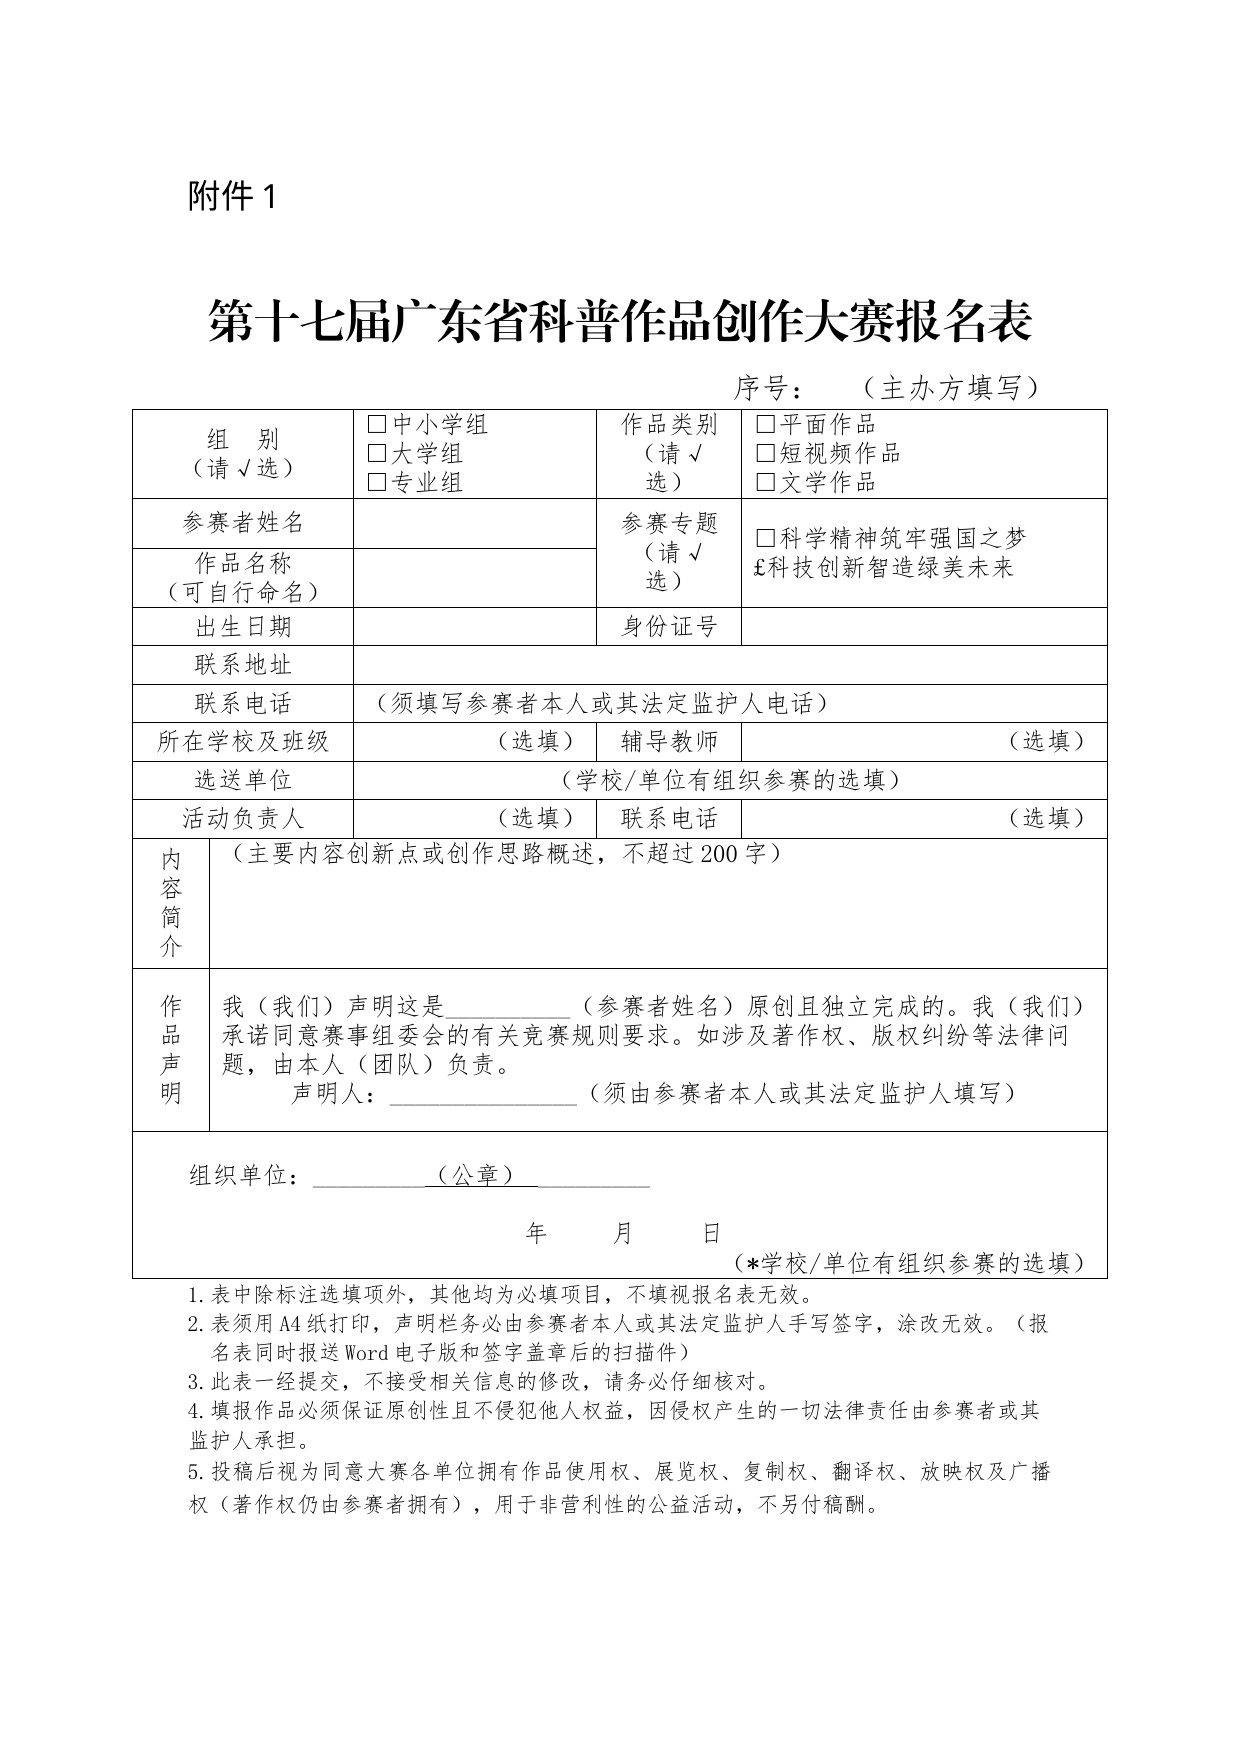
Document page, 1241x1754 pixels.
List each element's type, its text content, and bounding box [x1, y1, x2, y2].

table_cell 活动负责人 [133, 800, 353, 838]
text 1.表中除标注选填项外，其他均为必填项目，不填视报名表无效。 [187, 1279, 1053, 1308]
table_cell [354, 549, 596, 607]
table_cell （选填） [354, 800, 596, 838]
table_cell [742, 608, 1107, 645]
table_cell 作品名称 （可自行命名） [133, 549, 353, 607]
text 3.此表一经提交，不接受相关信息的修改，请务必仔细核对。 4.填报作品必须保证原创性且不侵犯他人权益，因侵权产生的一切法律责任由参赛者或其监护人承担。 [187, 1366, 1053, 1454]
table_header □平面作品 □短视频作品 □文学作品 [742, 410, 1107, 498]
table_cell 所在学校及班级 [133, 723, 353, 761]
table_cell 联系电话 [133, 685, 353, 722]
table_cell 参赛者姓名 [133, 499, 353, 548]
table_cell （须填写参赛者本人或其法定监护人电话） [354, 685, 1107, 722]
table_cell 作 品 声 明 [133, 969, 209, 1131]
table_cell 联系电话 [597, 800, 741, 838]
table_cell □科学精神筑牢强国之梦 科技创新智造绿美未来 [742, 499, 1107, 607]
table_cell （选填） [742, 723, 1107, 761]
table_cell （学校/单位有组织参赛的选填） [354, 762, 1107, 799]
table_cell （选填） [354, 723, 596, 761]
table_cell 身份证号 [597, 608, 741, 645]
table_cell 我（我们）声明这是__________（参赛者姓名）原创且独立完成的。我（我们）承诺同意赛事组委会的有关竞赛规则要求。如涉及著作权、版权纠纷等法律问题，由本人（团队）负责。 声明人：_______________（须由参赛者本人或其法定监护人填写） [210, 969, 1107, 1131]
table_cell 选送单位 [133, 762, 353, 799]
table_cell 组织单位：_________（公章） _________ 年 月 日 （*学校/单位有组织参赛的选填） [133, 1132, 1107, 1278]
table_cell （选填） [742, 800, 1107, 838]
table_cell （主要内容创新点或创作思路概述，不超过200字） [210, 839, 1107, 968]
table_cell [354, 608, 596, 645]
table_cell [354, 646, 1107, 684]
text 附件1 [187, 162, 1053, 227]
text 5.投稿后视为同意大赛各单位拥有作品使用权、展览权、复制权、翻译权、放映权及广播权（著作权仍由参赛者拥有），用于非营利性的公益活动，不另付稿酬。 [187, 1454, 1053, 1519]
table_cell 内 容 简 介 [133, 839, 209, 968]
text 第十七届广东省科普作品创作大赛报名表 [187, 292, 1053, 357]
table_header □中小学组 □大学组 □专业组 [354, 410, 596, 498]
table_cell 参赛专题 （请√选） [597, 499, 741, 607]
table_header 作品类别（请√选） [597, 410, 741, 498]
text 2.表须用A4纸打印，声明栏务必由参赛者本人或其法定监护人手写签字，涂改无效。（报名表同时报送Word电子版和签字盖章后的扫描件） [187, 1308, 1053, 1366]
table_cell 辅导教师 [597, 723, 741, 761]
table_cell 联系地址 [133, 646, 353, 684]
table_cell [354, 499, 596, 548]
table_header 组 别 （请√选） [133, 410, 353, 498]
table_cell 出生日期 [133, 608, 353, 645]
text 序号： （主办方填写） [187, 357, 1053, 409]
